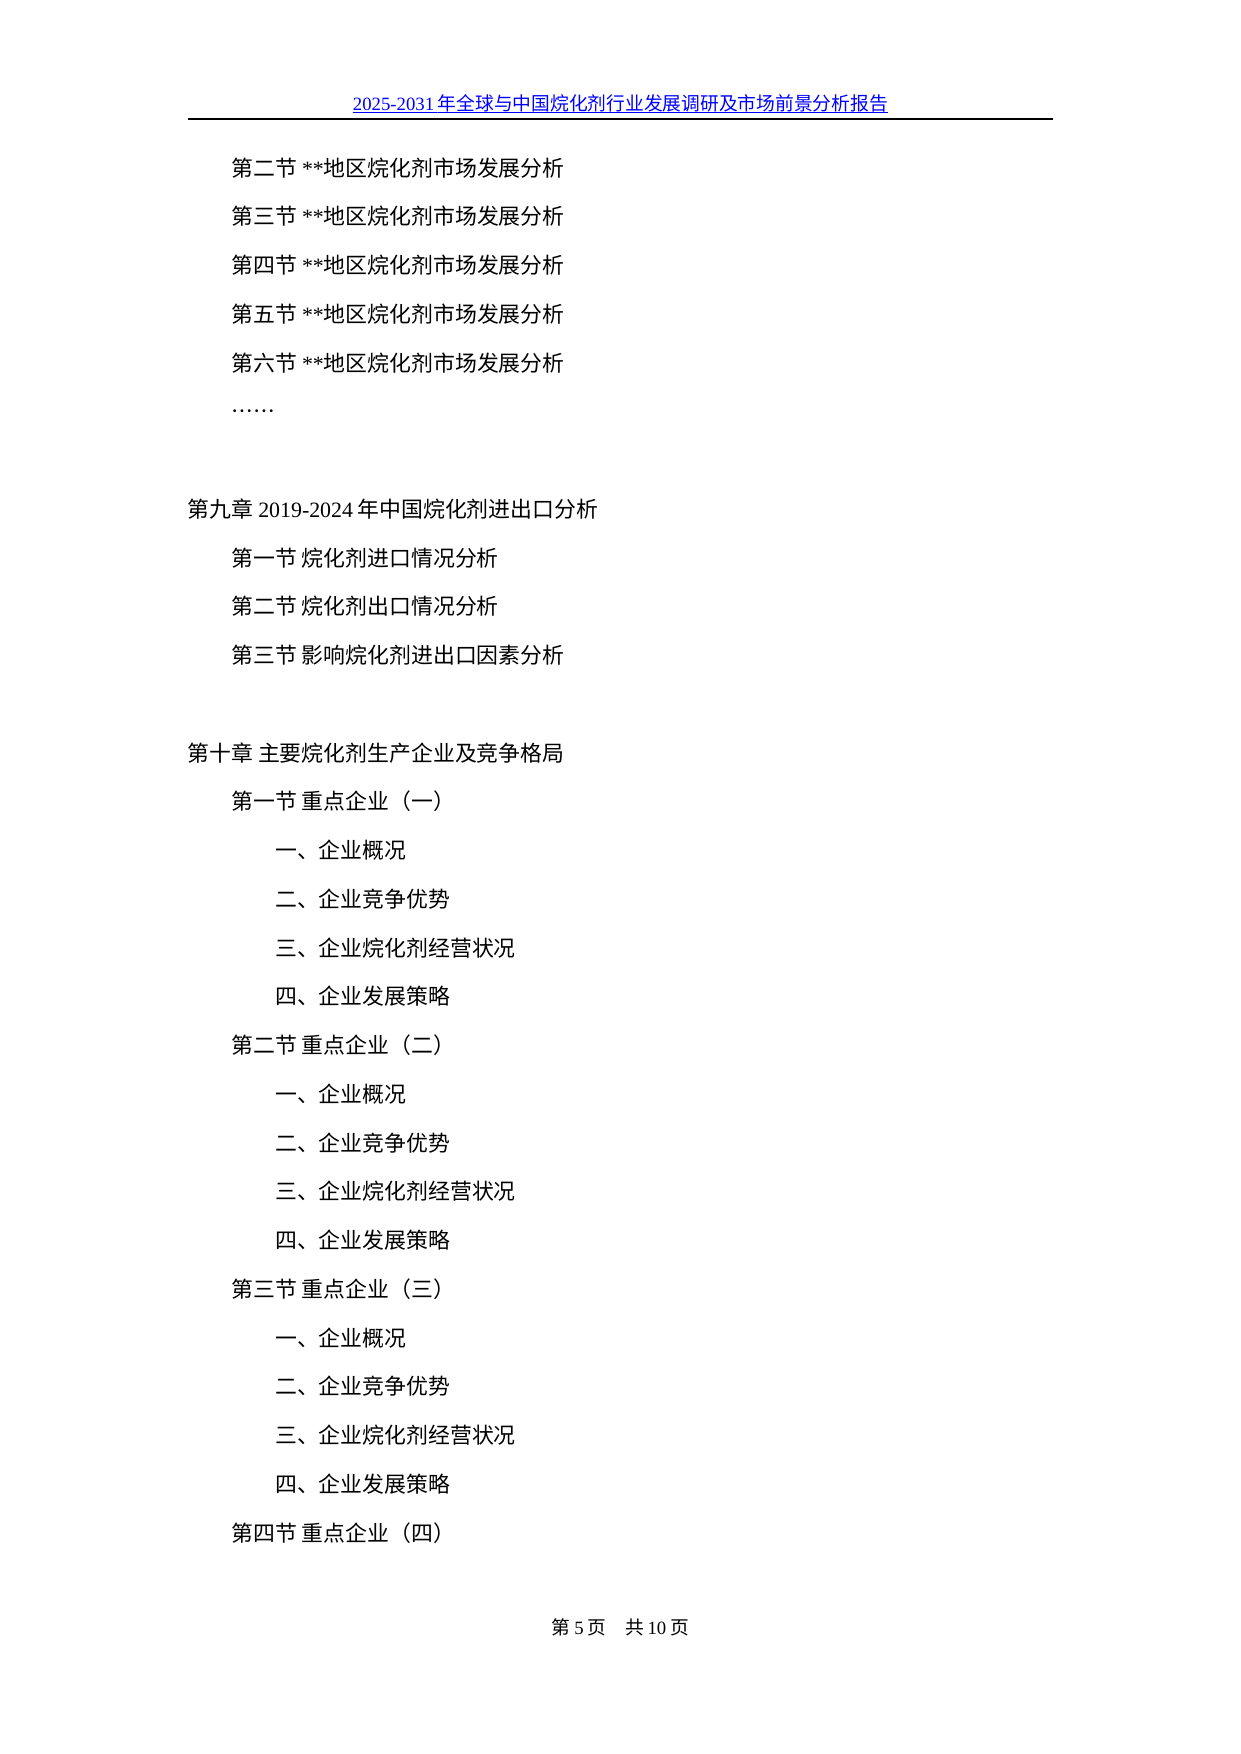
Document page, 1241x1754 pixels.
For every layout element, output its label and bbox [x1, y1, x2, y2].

text [187, 150, 1053, 1548]
